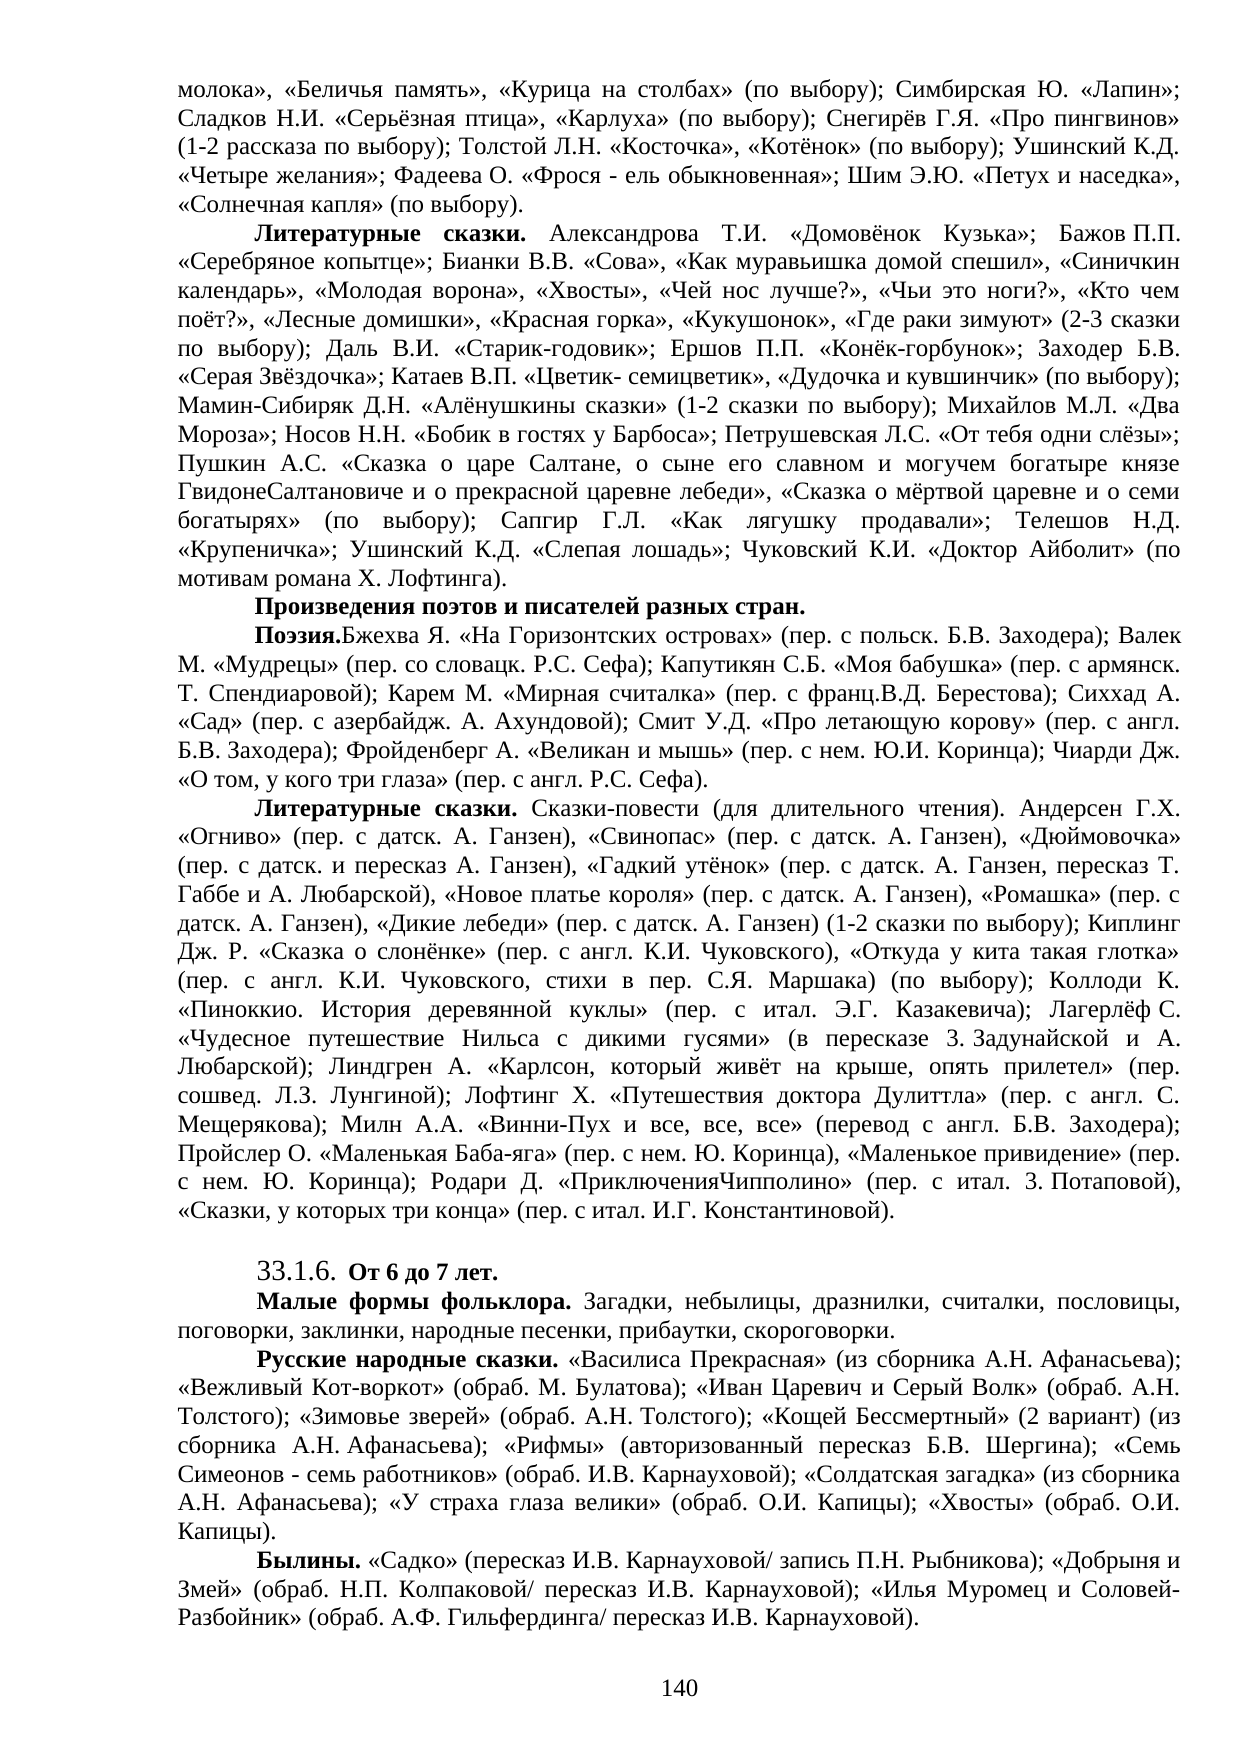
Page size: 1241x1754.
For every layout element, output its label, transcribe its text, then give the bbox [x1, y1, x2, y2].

text Литературные сказки. Александрова Т.И. «Домовёнок Кузька»; Бажов П.П. «Серебряное копытце»; Бианки В.В. «Сова», «Как муравьишка домой спешил», «Синичкин календарь», «Молодая ворона», «Хвосты», «Чей нос лучше?», «Чьи это ноги?», «Кто чем поёт?», «Лесные домишки», «Красная горка», «Кукушонок», «Где раки зимуют» (2-3 сказки по выбору); Даль В.И. «Старик-годовик»; Ершов П.П. «Конёк-горбунок»; Заходер Б.В. «Серая Звёздочка»; Катаев В.П. «Цветик- семицветик», «Дудочка и кувшинчик» (по выбору); Мамин-Сибиряк Д.Н. «Алёнушкины сказки» (1-2 сказки по выбору); Михайлов М.Л. «Два Мороза»; Носов Н.Н. «Бобик в гостях у Барбоса»; Петрушевская Л.С. «От тебя одни слёзы»; Пушкин А.С. «Сказка о царе Салтане, о сыне его славном и могучем богатыре князе ГвидонеСалтановиче и о прекрасной царевне лебеди», «Сказка о мёртвой царевне и о семи богатырях» (по выбору); Сапгир Г.Л. «Как лягушку продавали»; Телешов Н.Д. «Крупеничка»; Ушинский К.Д. «Слепая лошадь»; Чуковский К.И. «Доктор Айболит» (по мотивам романа X. Лофтинга). [177, 218, 1181, 591]
list От 6 до 7 лет. [177, 1253, 1181, 1286]
text Поэзия.Бжехва Я. «На Горизонтских островах» (пер. с польск. Б.В. Заходера); Валек М. «Мудрецы» (пер. со словацк. Р.С. Сефа); Капутикян С.Б. «Моя бабушка» (пер. с армянск. Т. Спендиаровой); Карем М. «Мирная считалка» (пер. с франц.В.Д. Берестова); Сиххад А. «Сад» (пер. с азербайдж. А. Ахундовой); Смит У.Д. «Про летающую корову» (пер. с англ. Б.В. Заходера); Фройденберг А. «Великан и мышь» (пер. с нем. Ю.И. Коринца); Чиарди Дж. «О том, у кого три глаза» (пер. с англ. Р.С. Сефа). [177, 620, 1181, 793]
text Русские народные сказки. «Василиса Прекрасная» (из сборника А.Н. Афанасьева); «Вежливый Кот-воркот» (обраб. М. Булатова); «Иван Царевич и Серый Волк» (обраб. А.Н. Толстого); «Зимовье зверей» (обраб. А.Н. Толстого); «Кощей Бессмертный» (2 вариант) (из сборника А.Н. Афанасьева); «Рифмы» (авторизованный пересказ Б.В. Шергина); «Семь Симеонов - семь работников» (обраб. И.В. Карнауховой); «Солдатская загадка» (из сборника А.Н. Афанасьева); «У страха глаза велики» (обраб. О.И. Капицы); «Хвосты» (обраб. О.И. Капицы). [177, 1344, 1181, 1545]
text Былины. «Садко» (пересказ И.В. Карнауховой/ запись П.Н. Рыбникова); «Добрыня и Змей» (обраб. Н.П. Колпаковой/ пересказ И.В. Карнауховой); «Илья Муромец и Соловей-Разбойник» (обраб. А.Ф. Гильфердинга/ пересказ И.В. Карнауховой). [177, 1545, 1181, 1631]
text Произведения поэтов и писателей разных стран. [177, 591, 1181, 620]
text Малые формы фольклора. Загадки, небылицы, дразнилки, считалки, пословицы, поговорки, заклинки, народные песенки, прибаутки, скороговорки. [177, 1286, 1181, 1344]
text Литературные сказки. Сказки-повести (для длительного чтения). Андерсен Г.Х. «Огниво» (пер. с датск. А. Ганзен), «Свинопас» (пер. с датск. А. Ганзен), «Дюймовочка» (пер. с датск. и пересказ А. Ганзен), «Гадкий утёнок» (пер. с датск. А. Ганзен, пересказ Т. Габбе и А. Любарской), «Новое платье короля» (пер. с датск. А. Ганзен), «Ромашка» (пер. с датск. А. Ганзен), «Дикие лебеди» (пер. с датск. А. Ганзен) (1-2 сказки по выбору); Киплинг Дж. Р. «Сказка о слонёнке» (пер. с англ. К.И. Чуковского), «Откуда у кита такая глотка» (пер. с англ. К.И. Чуковского, стихи в пер. С.Я. Маршака) (по выбору); Коллоди К. «Пиноккио. История деревянной куклы» (пер. с итал. Э.Г. Казакевича); Лагерлёф С. «Чудесное путешествие Нильса с дикими гусями» (в пересказе 3. Задунайской и А. Любарской); Линдгрен А. «Карлсон, который живёт на крыше, опять прилетел» (пер. сошвед. Л.З. Лунгиной); Лофтинг X. «Путешествия доктора Дулиттла» (пер. с англ. С. Мещерякова); Милн А.А. «Винни-Пух и все, все, все» (перевод с англ. Б.В. Заходера); Пройслер О. «Маленькая Баба-яга» (пер. с нем. Ю. Коринца), «Маленькое привидение» (пер. с нем. Ю. Коринца); Родари Д. «ПриключенияЧипполино» (пер. с итал. 3. Потаповой), «Сказки, у которых три конца» (пер. с итал. И.Г. Константиновой). [177, 793, 1181, 1224]
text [177, 74, 1181, 218]
